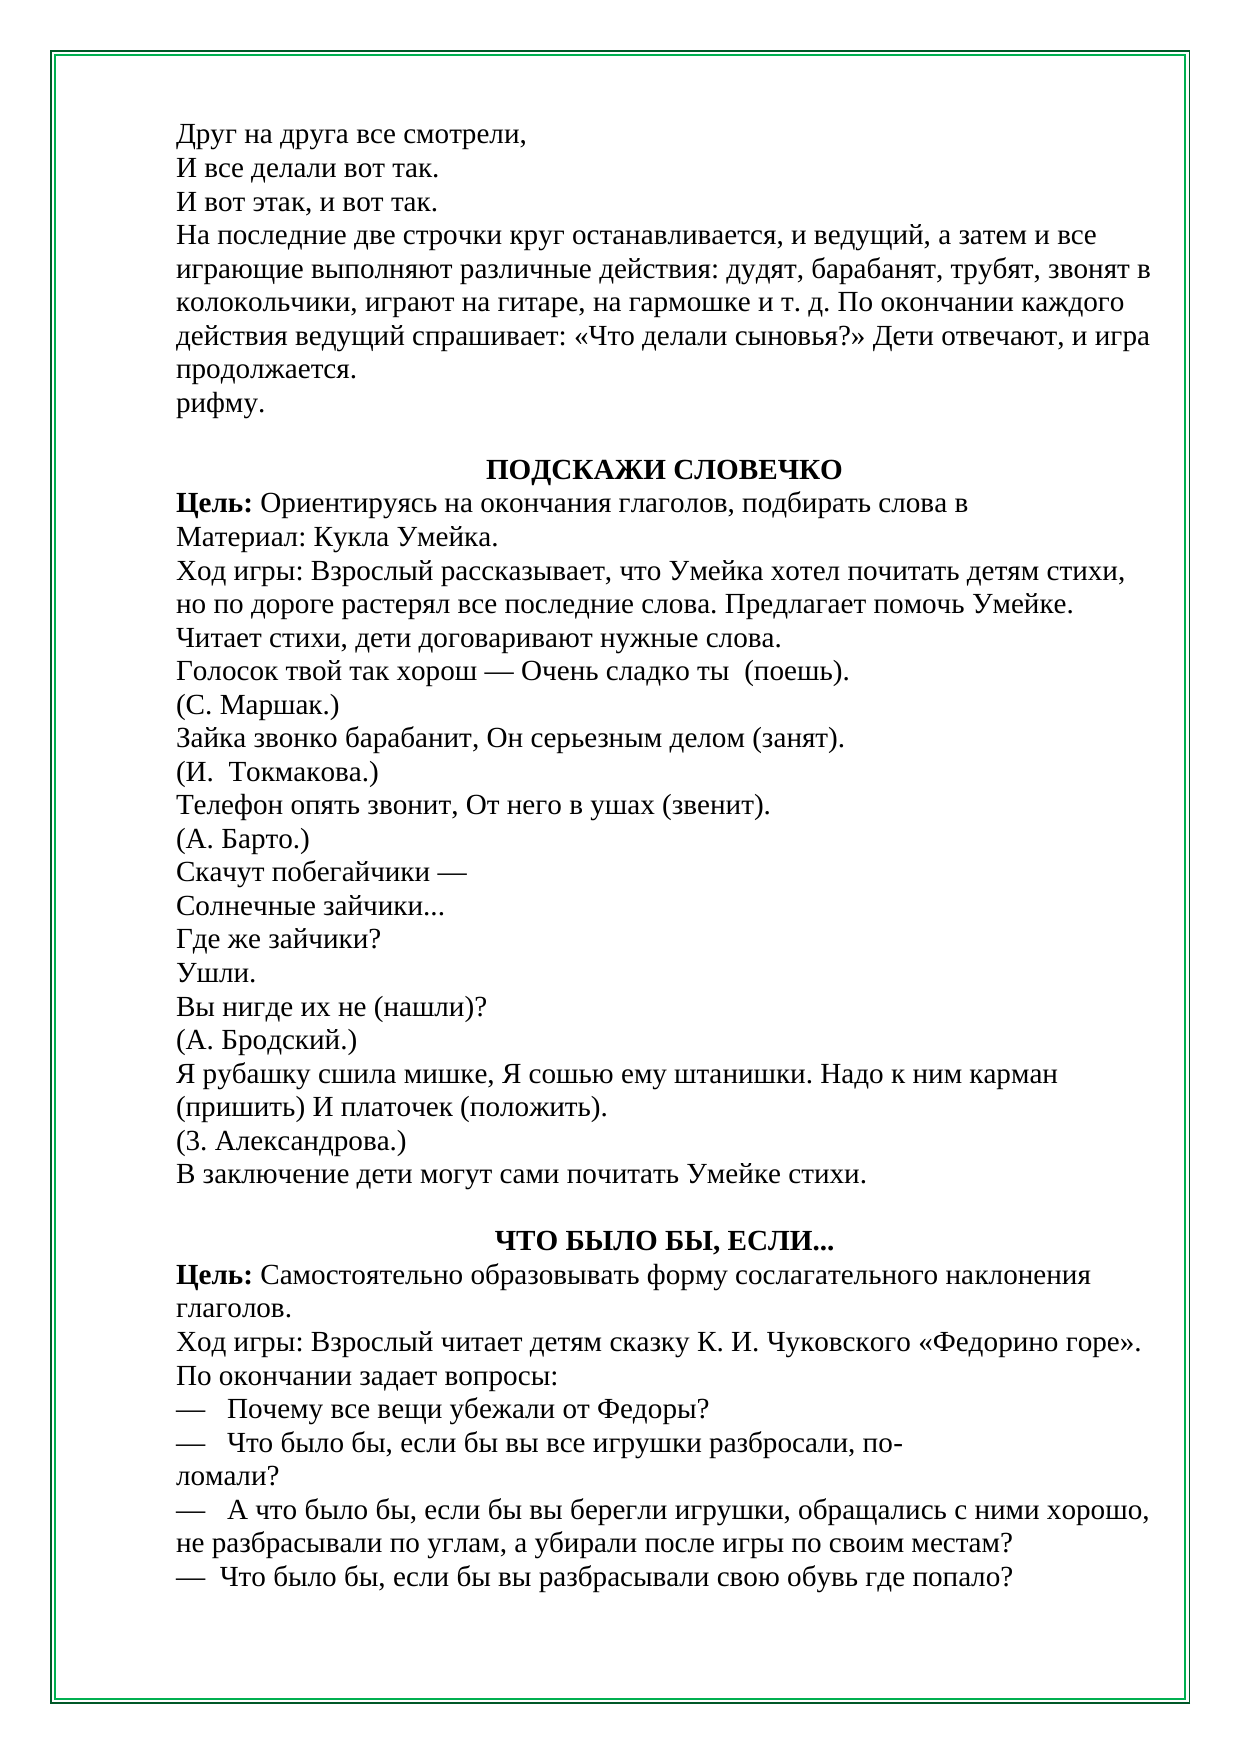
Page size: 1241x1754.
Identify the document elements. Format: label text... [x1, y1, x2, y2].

text На последние две строчки круг останавливается, и ведущий, а затем и все играющие выполняют различные действия: дудят, барабанят, трубят, звонят в колокольчики, играют на гитаре, на гармошке и т. д. По окончании каждого действия ведущий спрашивает: «Что делали сыновья?» Дети отвечают, и игра продолжается. [176, 217, 1153, 385]
text (С. Маршак.) [176, 687, 1153, 720]
text Вы нигде их не (нашли)? [176, 989, 1153, 1022]
text Голосок твой так хорош — Очень сладко ты (поешь). [176, 653, 1153, 687]
text (И. Токмакова.) [176, 754, 1153, 787]
text Друг на друга все смотрели, [176, 117, 1153, 150]
text Скачут побегайчики — [176, 854, 1153, 888]
text Ход игры: Взрослый читает детям сказку К. И. Чуковского «Федорино горе». По окончании задает вопросы: [176, 1324, 1153, 1391]
text Цель: Самостоятельно образовывать форму сослагательного наклонения глаголов. [176, 1257, 1153, 1324]
text Зайка звонко барабанит, Он серьезным делом (занят). [176, 720, 1153, 754]
text Где же зайчики? [176, 922, 1153, 955]
text Ушли. [176, 955, 1153, 989]
text — Что было бы, если бы вы все игрушки разбросали, поломали? [176, 1425, 1153, 1492]
text Телефон опять звонит, От него в ушах (звенит). [176, 787, 1153, 821]
text Я рубашку сшила мишке, Я сошью ему штанишки. Надо к ним карман (пришить) И платочек (положить). [176, 1056, 1153, 1123]
text Материал: Кукла Умейка. [176, 519, 1153, 553]
text — А что было бы, если бы вы берегли игрушки, обращались с ними хорошо, не разбрасывали по углам, а убирали после игры по своим местам? [176, 1492, 1153, 1559]
text (3. Александрова.) [176, 1123, 1153, 1156]
text ПОДСКАЖИ СЛОВЕЧКО [176, 452, 1153, 486]
text Цель: Ориентируясь на окончания глаголов, подбирать слова в [176, 486, 1153, 519]
text В заключение дети могут сами почитать Умейке стихи. [176, 1156, 1153, 1190]
text Солнечные зайчики... [176, 888, 1153, 922]
text И вот этак, и вот так. [176, 184, 1153, 217]
text Ход игры: Взрослый рассказывает, что Умейка хотел почитать детям стихи, но по дороге растерял все последние слова. Предлагает помочь Умейке. Читает стихи, дети договаривают нужные слова. [176, 553, 1153, 653]
text — Что было бы, если бы вы разбрасывали свою обувь где попало? [176, 1559, 1153, 1592]
text (А. Бродский.) [176, 1022, 1153, 1056]
text — Почему все вещи убежали от Федоры? [176, 1391, 1153, 1425]
text И все делали вот так. [176, 150, 1153, 184]
text рифму. [176, 385, 1153, 418]
text ЧТО БЫЛО БЫ, ЕСЛИ... [176, 1223, 1153, 1257]
text (А. Барто.) [176, 821, 1153, 854]
